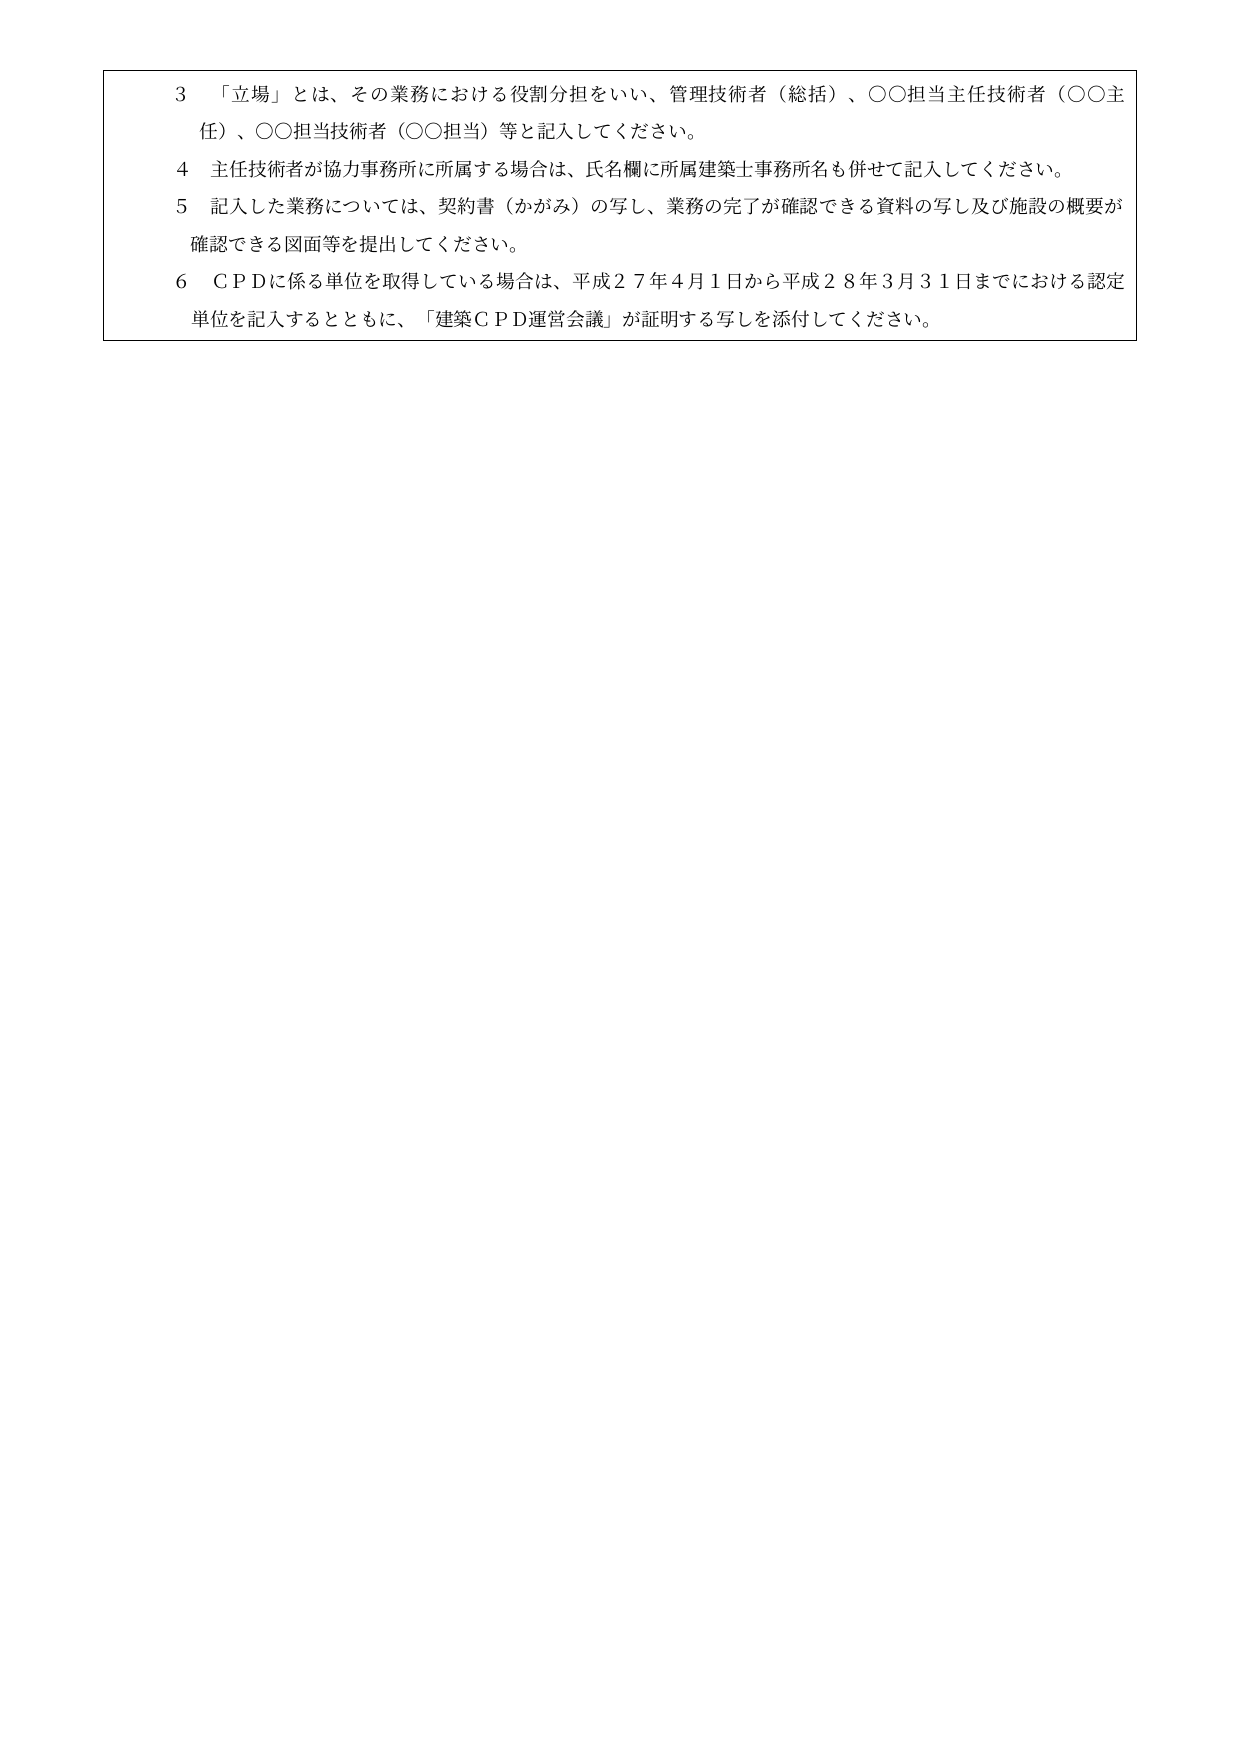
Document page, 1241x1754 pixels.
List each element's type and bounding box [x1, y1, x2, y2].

table_cell [104, 71, 1136, 340]
